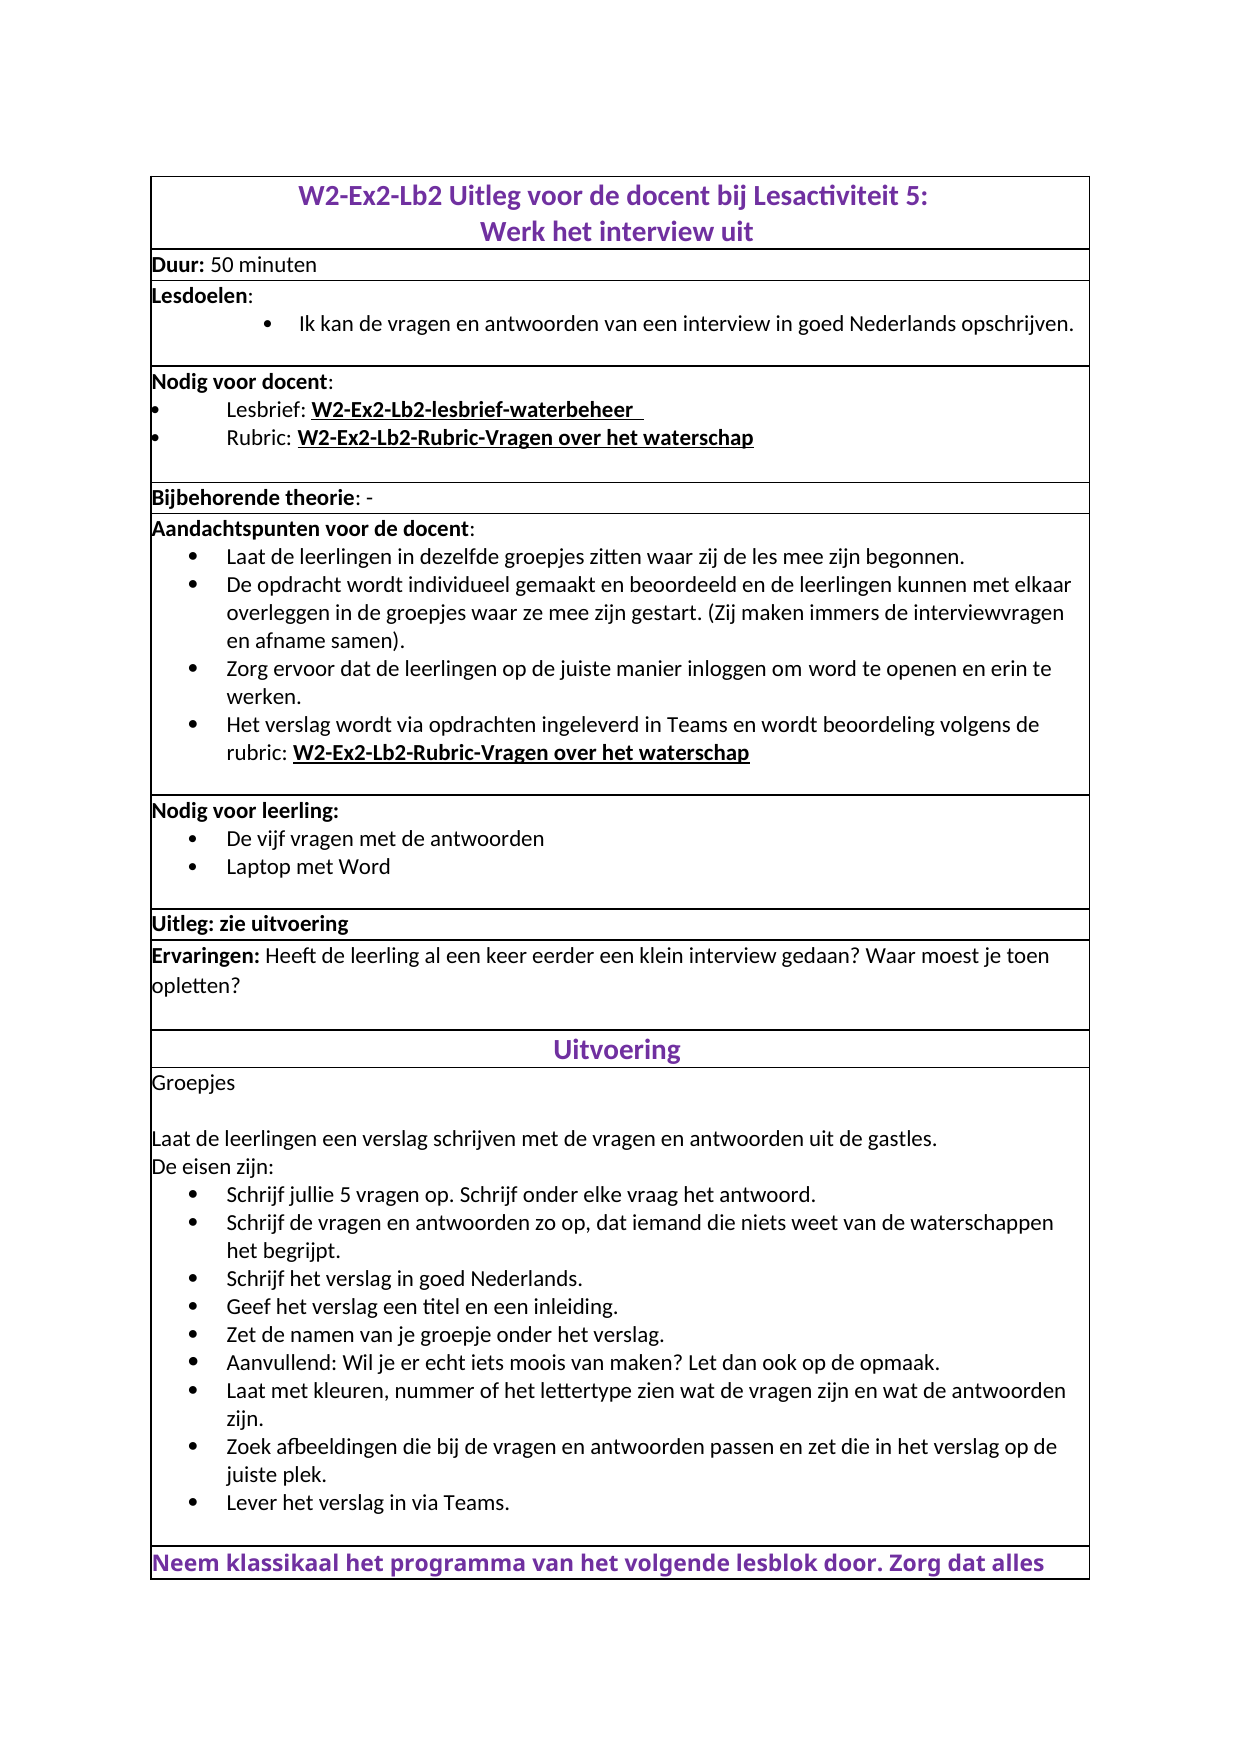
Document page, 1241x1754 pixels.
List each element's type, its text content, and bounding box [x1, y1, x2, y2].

table_cell Groepjes Laat de leerlingen een verslag schrijven met de vragen en antwoorden uit de gastles. De eisen zijn: Schrijf jullie 5 vragen op. Schrijf onder elke vraag het antwoord. Schrijf de vragen en antwoorden zo op, dat iemand die niets weet van de waterschappen het begrijpt. Schrijf het verslag in goed Nederlands. Geef het verslag een titel en een inleiding. Zet de namen van je groepje onder het verslag. Aanvullend: Wil je er echt iets moois van maken? Let dan ook op de opmaak. Laat met kleuren, nummer of het lettertype zien wat de vragen zijn en wat de antwoorden zijn. Zoek afbeeldingen die bij de vragen en antwoorden passen en zet die in het verslag op de juiste plek. Lever het verslag in via Teams. [152, 1068, 1089, 1545]
table_cell Uitleg: zie uitvoering [152, 910, 1089, 939]
table_cell Aandachtspunten voor de docent: Laat de leerlingen in dezelfde groepjes zitten waar zij de les mee zijn begonnen. De opdracht wordt individueel gemaakt en beoordeeld en de leerlingen kunnen met elkaar overleggen in de groepjes waar ze mee zijn gestart. (Zij maken immers de interviewvragen en afname samen). Zorg ervoor dat de leerlingen op de juiste manier inloggen om word te openen en erin te werken. Het verslag wordt via opdrachten ingeleverd in Teams en wordt beoordeling volgens de rubric: W2-Ex2-Lb2-Rubric-Vragen over het waterschap [152, 514, 1089, 794]
table_cell Nodig voor leerling: De vijf vragen met de antwoorden Laptop met Word [152, 796, 1089, 908]
table_cell Uitvoering [152, 1031, 1089, 1066]
table_header W2-Ex2-Lb2 Uitleg voor de docent bij Lesactiviteit 5: Werk het interview uit [152, 177, 1089, 248]
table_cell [152, 1547, 1089, 1578]
table_cell Bijbehorende theorie: - [152, 483, 1089, 513]
table_cell Duur: 50 minuten [152, 250, 1089, 279]
table_cell Ervaringen: Heeft de leerling al een keer eerder een klein interview gedaan? Waar moest je toen opletten? [152, 941, 1089, 1029]
table_cell Nodig voor docent: Lesbrief: W2-Ex2-Lb2-lesbrief-waterbeheer Rubric: W2-Ex2-Lb2-Rubric-Vragen over het waterschap [152, 367, 1089, 481]
table_cell Lesdoelen: Ik kan de vragen en antwoorden van een interview in goed Nederlands opschrijven. [152, 281, 1089, 365]
